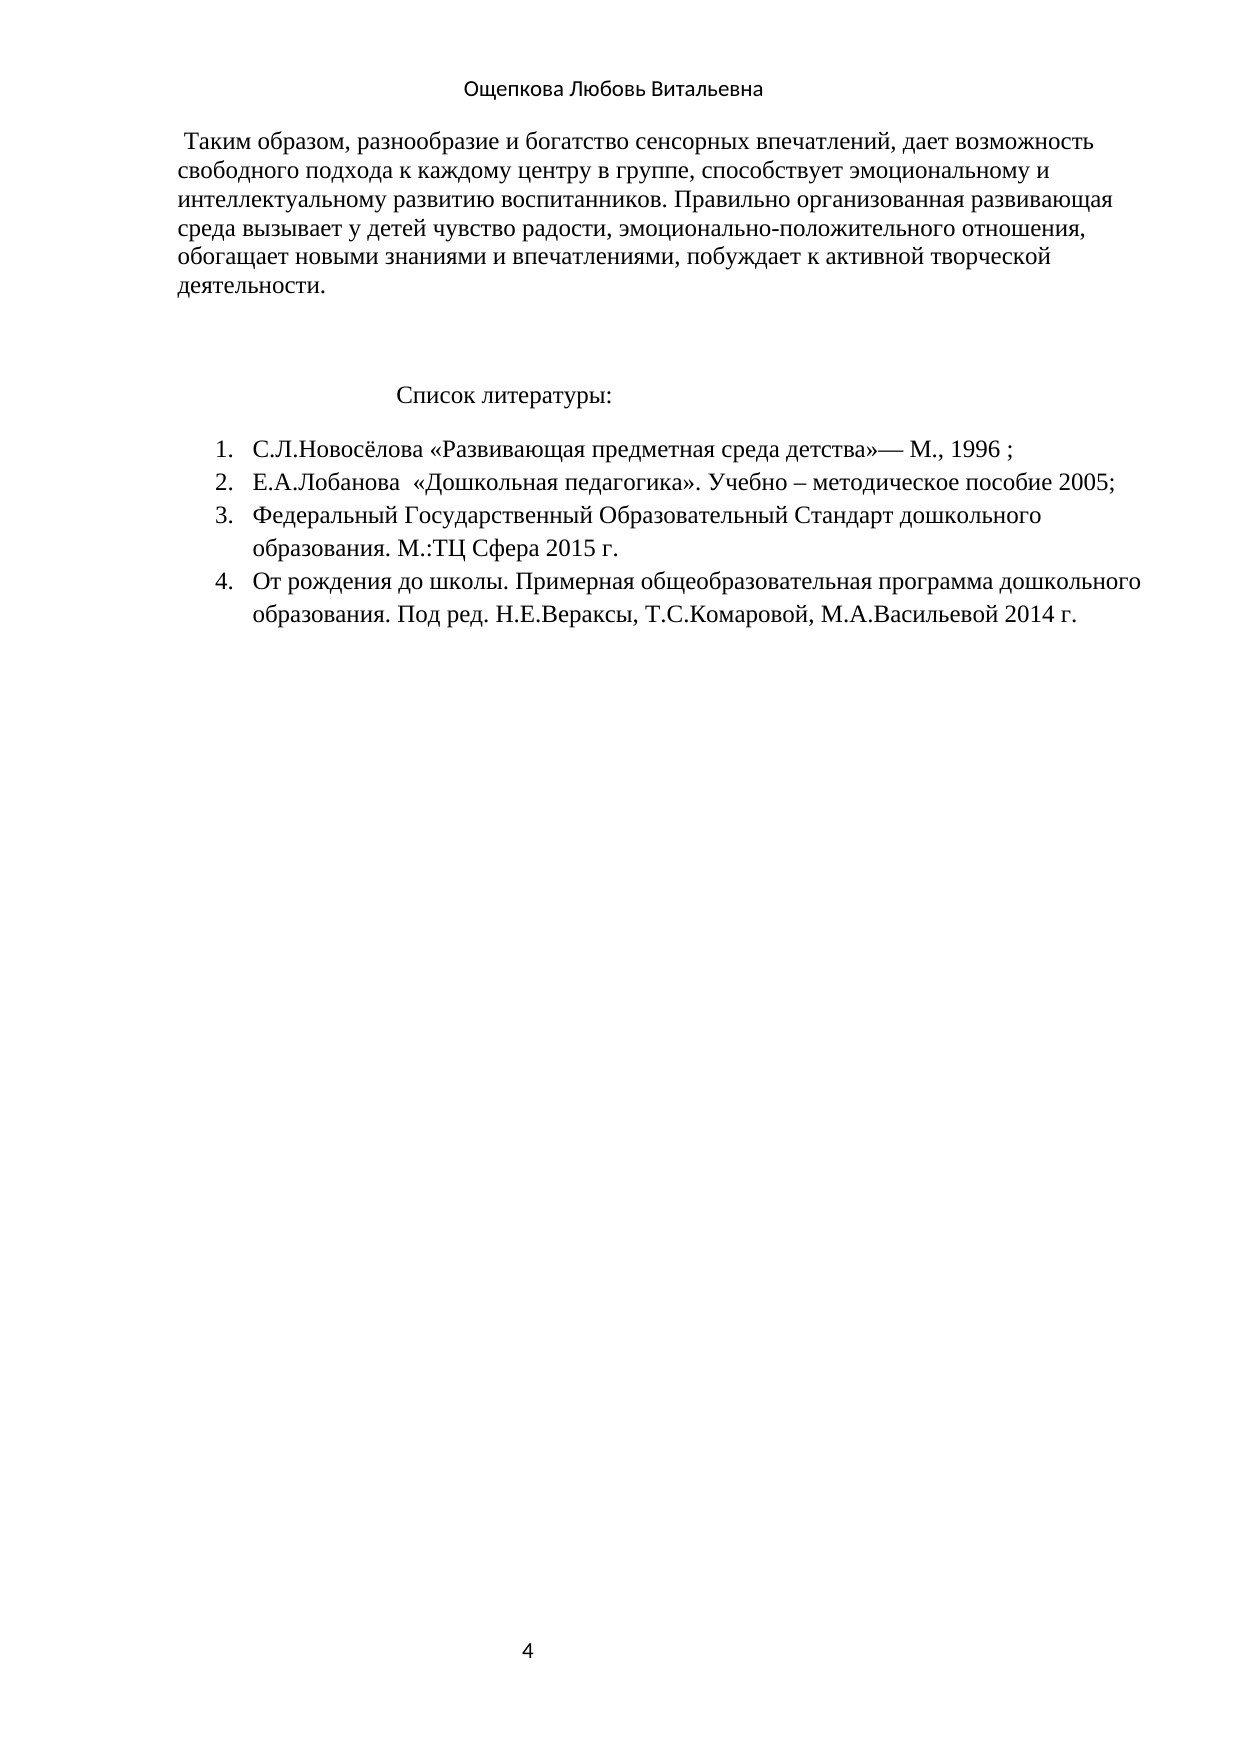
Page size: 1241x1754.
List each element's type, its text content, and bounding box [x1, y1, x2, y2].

list Федеральный Государственный Образовательный Стандарт дошкольного образования. М.:ТЦ Сфера 2015 г. [215, 500, 1152, 562]
list Е.А.Лобанова «Дошкольная педагогика». Учебно – методическое пособие 2005; [215, 467, 1152, 496]
list От рождения до школы. Примерная общеобразовательная программа дошкольного образования. Под ред. Н.Е.Вераксы, Т.С.Комаровой, М.А.Васильевой 2014 г. [215, 566, 1152, 628]
text Таким образом, разнообразие и богатство сенсорных впечатлений, дает возможность свободного подхода к каждому центру в группе, способствует эмоциональному и интеллектуальному развитию воспитанников. Правильно организованная развивающая среда вызывает у детей чувство радости, эмоционально-положительного отношения, обогащает новыми знаниями и впечатлениями, побуждает к активной творческой деятельности. [177, 126, 1152, 299]
list С.Л.Новосёлова «Развивающая предметная среда детства»— М., 1996 ; [215, 434, 1152, 463]
text Список литературы: [177, 380, 1152, 409]
